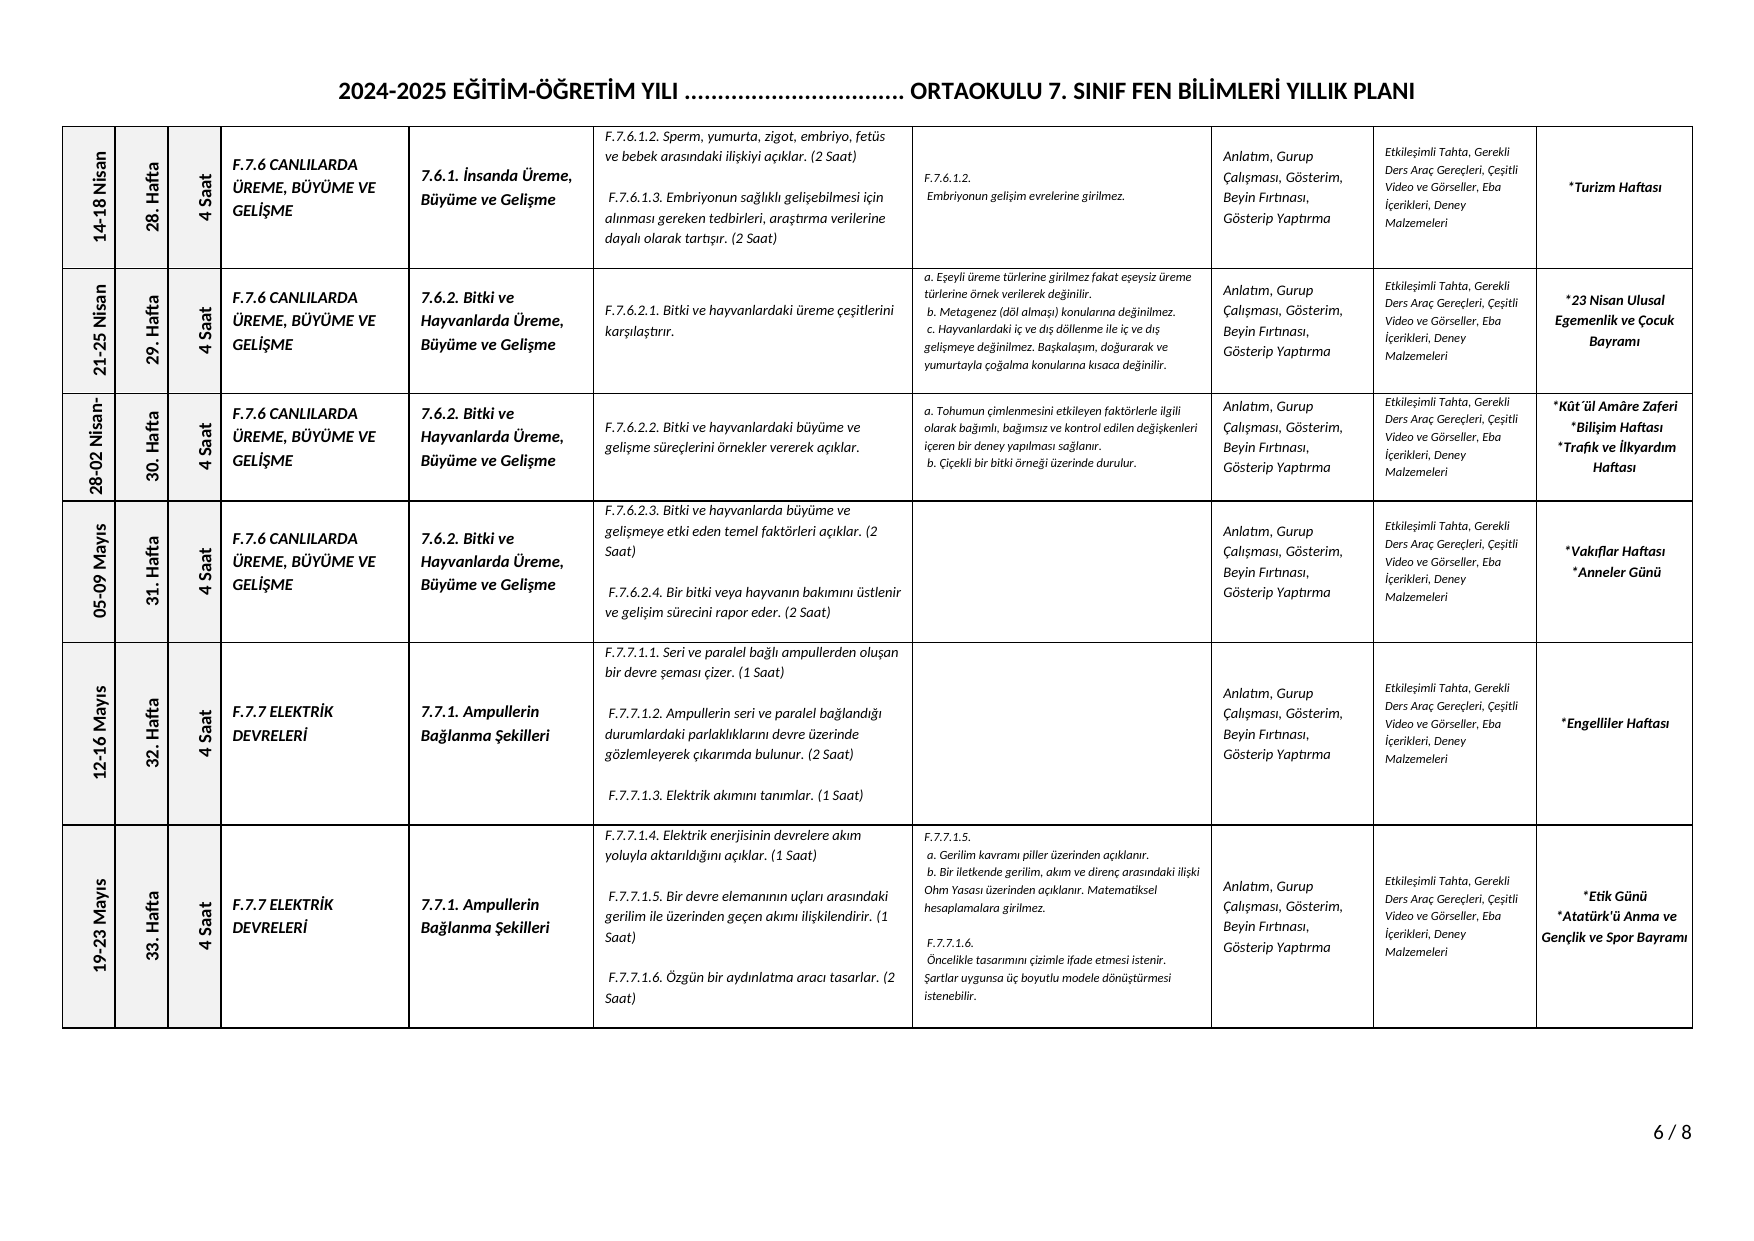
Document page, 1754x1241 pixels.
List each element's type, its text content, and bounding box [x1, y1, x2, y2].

table_cell 4 Saat [169, 127, 220, 267]
table_cell F.7.6.2.3. Bitki ve hayvanlarda büyüme ve gelişmeye etki eden temel faktörleri açıklar. (2 Saat) F.7.6.2.4. Bir bitki veya hayvanın bakımını üstlenir ve gelişim sürecini rapor eder. (2 Saat) [594, 502, 912, 642]
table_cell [1212, 826, 1373, 1027]
table_cell a. Tohumun çimlenmesini etkileyen faktörlerle ilgili olarak bağımlı, bağımsız ve kontrol edilen değişkenleri içeren bir deney yapılması sağlanır. b. Çiçekli bir bitki örneği üzerinde durulur. [913, 394, 1211, 500]
table_cell Etkileşimli Tahta, Gerekli Ders Araç Gereçleri, Çeşitli Video ve Görseller, Eba İçerikleri, Deney Malzemeleri [1374, 394, 1536, 500]
table_cell F.7.6.1.2. Embriyonun gelişim evrelerine girilmez. [913, 127, 1211, 267]
table_cell Anlatım, Gurup Çalışması, Gösterim, Beyin Fırtınası, Gösterip Yaptırma [1212, 643, 1373, 824]
table_cell 12-16 Mayıs [63, 643, 114, 824]
table_cell Anlatım, Gurup Çalışması, Gösterim, Beyin Fırtınası, Gösterip Yaptırma [1212, 394, 1373, 500]
table_cell 7.6.1. İnsanda Üreme, Büyüme ve Gelişme [410, 127, 593, 267]
table_cell 33. Hafta [116, 826, 167, 1027]
table_cell 14-18 Nisan [63, 127, 114, 267]
table_cell 4 Saat [169, 502, 220, 642]
table_cell *Kût´ül Amâre Zaferi *Bilişim Haftası *Trafik ve İlkyardım Haftası [1537, 394, 1692, 500]
table_cell 7.6.2. Bitki ve Hayvanlarda Üreme, Büyüme ve Gelişme [410, 394, 593, 500]
table_cell 30. Hafta [116, 394, 167, 500]
table_cell *Turizm Haftası [1537, 127, 1692, 267]
table_cell 7.7.1. Ampullerin Bağlanma Şekilleri [410, 826, 593, 1027]
table_cell F.7.7.1.1. Seri ve paralel bağlı ampullerden oluşan bir devre şeması çizer. (1 Saat) F.7.7.1.2. Ampullerin seri ve paralel bağlandığı durumlardaki parlaklıklarını devre üzerinde gözlemleyerek çıkarımda bulunur. (2 Saat) F.7.7.1.3. Elektrik akımını tanımlar. (1 Saat) [594, 643, 912, 824]
table_cell 05-09 Mayıs [63, 502, 114, 642]
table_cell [1374, 826, 1536, 1027]
table_cell F.7.6 CANLILARDA ÜREME, BÜYÜME VE GELİŞME [222, 127, 408, 267]
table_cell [1212, 127, 1373, 267]
table_cell Etkileşimli Tahta, Gerekli Ders Araç Gereçleri, Çeşitli Video ve Görseller, Eba İçerikleri, Deney Malzemeleri [1374, 643, 1536, 824]
table_cell 4 Saat [169, 269, 220, 392]
table_cell 28. Hafta [116, 127, 167, 267]
table_cell Etkileşimli Tahta, Gerekli Ders Araç Gereçleri, Çeşitli Video ve Görseller, Eba İçerikleri, Deney Malzemeleri [1374, 502, 1536, 642]
table_cell F.7.6.1.2. Sperm, yumurta, zigot, embriyo, fetüs ve bebek arasındaki ilişkiyi açıklar. (2 Saat) F.7.6.1.3. Embriyonun sağlıklı gelişebilmesi için alınması gereken tedbirleri, araştırma verilerine dayalı olarak tartışır. (2 Saat) [594, 127, 912, 267]
table_cell 7.7.1. Ampullerin Bağlanma Şekilleri [410, 643, 593, 824]
table_cell F.7.6.2.2. Bitki ve hayvanlardaki büyüme ve gelişme süreçlerini örnekler vererek açıklar. [594, 394, 912, 500]
table_cell *23 Nisan Ulusal Egemenlik ve Çocuk Bayramı [1537, 269, 1692, 392]
table_cell F.7.6 CANLILARDA ÜREME, BÜYÜME VE GELİŞME [222, 394, 408, 500]
table_cell [913, 502, 1211, 642]
table_cell F.7.6 CANLILARDA ÜREME, BÜYÜME VE GELİŞME [222, 269, 408, 392]
table_cell 29. Hafta [116, 269, 167, 392]
table_cell [913, 643, 1211, 824]
table_cell 4 Saat [169, 826, 220, 1027]
table_cell 28-02 Nisan-Mayıs [63, 394, 114, 500]
table_cell F.7.6 CANLILARDA ÜREME, BÜYÜME VE GELİŞME [222, 502, 408, 642]
table_cell Etkileşimli Tahta, Gerekli Ders Araç Gereçleri, Çeşitli Video ve Görseller, Eba İçerikleri, Deney Malzemeleri [1374, 269, 1536, 392]
table_cell Anlatım, Gurup Çalışması, Gösterim, Beyin Fırtınası, Gösterip Yaptırma [1212, 502, 1373, 642]
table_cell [1374, 127, 1536, 267]
table_cell F.7.7.1.5. a. Gerilim kavramı piller üzerinden açıklanır. b. Bir iletkende gerilim, akım ve direnç arasındaki ilişki Ohm Yasası üzerinden açıklanır. Matematiksel hesaplamalara girilmez. F.7.7.1.6. Öncelikle tasarımını çizimle ifade etmesi istenir. Şartlar uygunsa üç boyutlu modele dönüştürmesi istenebilir. [913, 826, 1211, 1027]
table_cell F.7.7 ELEKTRİK DEVRELERİ [222, 643, 408, 824]
table_cell a. Eşeyli üreme türlerine girilmez fakat eşeysiz üreme türlerine örnek verilerek değinilir. b. Metagenez (döl almaşı) konularına değinilmez. c. Hayvanlardaki iç ve dış döllenme ile iç ve dış gelişmeye değinilmez. Başkalaşım, doğurarak ve yumurtayla çoğalma konularına kısaca değinilir. [913, 269, 1211, 392]
table_cell F.7.7.1.4. Elektrik enerjisinin devrelere akım yoluyla aktarıldığını açıklar. (1 Saat) F.7.7.1.5. Bir devre elemanının uçları arasındaki gerilim ile üzerinden geçen akımı ilişkilendirir. (1 Saat) F.7.7.1.6. Özgün bir aydınlatma aracı tasarlar. (2 Saat) [594, 826, 912, 1027]
table_cell 7.6.2. Bitki ve Hayvanlarda Üreme, Büyüme ve Gelişme [410, 502, 593, 642]
table_cell 32. Hafta [116, 643, 167, 824]
table_cell 31. Hafta [116, 502, 167, 642]
table_cell F.7.7 ELEKTRİK DEVRELERİ [222, 826, 408, 1027]
table_cell 4 Saat [169, 643, 220, 824]
table_cell *Engelliler Haftası [1537, 643, 1692, 824]
table_cell Anlatım, Gurup Çalışması, Gösterim, Beyin Fırtınası, Gösterip Yaptırma [1212, 269, 1373, 392]
table_cell F.7.6.2.1. Bitki ve hayvanlardaki üreme çeşitlerini karşılaştırır. [594, 269, 912, 392]
table_cell *Vakıflar Haftası *Anneler Günü [1537, 502, 1692, 642]
table_cell 19-23 Mayıs [63, 826, 114, 1027]
table_cell *Etik Günü *Atatürk'ü Anma ve Gençlik ve Spor Bayramı [1537, 826, 1692, 1027]
table_cell 4 Saat [169, 394, 220, 500]
table_cell 21-25 Nisan [63, 269, 114, 392]
table_cell 7.6.2. Bitki ve Hayvanlarda Üreme, Büyüme ve Gelişme [410, 269, 593, 392]
